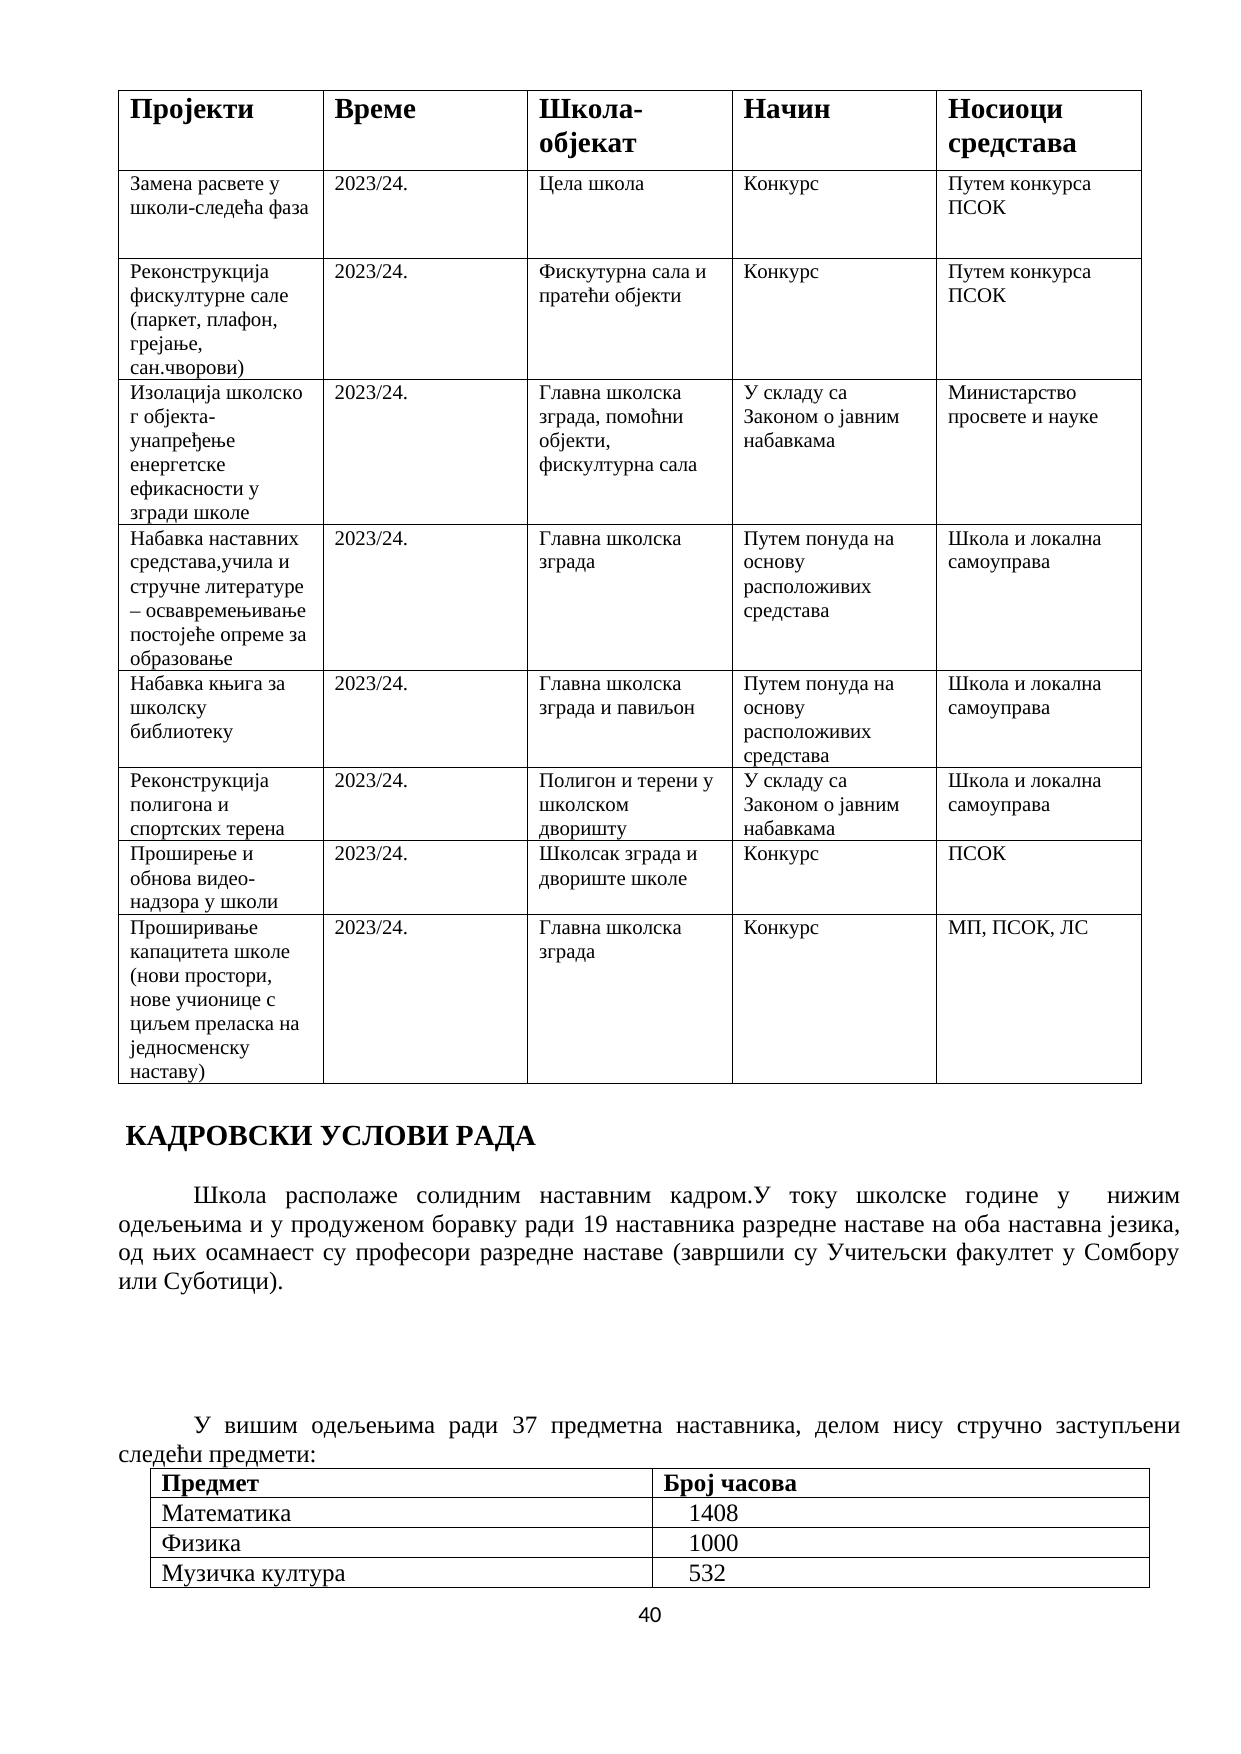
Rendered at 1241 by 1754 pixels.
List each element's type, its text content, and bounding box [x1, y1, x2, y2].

table_header Предмет [151, 1469, 652, 1497]
table_cell У складу са Законом о јавним набавкама [733, 380, 936, 524]
table_cell 2023/24. [324, 671, 527, 767]
table_cell Конкурс [733, 171, 936, 258]
text КАДРОВСКИ УСЛОВИ РАДА [118, 1118, 1181, 1151]
table_cell Набавка наставних средстава,учила и стручне литературе – освавремењивање постојеће опреме за образовање [119, 525, 323, 670]
table_cell Главна школска зграда [528, 525, 732, 670]
table_cell 532 [653, 1558, 1149, 1587]
table_cell Реконструкција фискултурне сале (паркет, плафон, грејање, сан.чворови) [119, 259, 323, 379]
table_cell Конкурс [733, 915, 936, 1083]
text У вишим одељењима ради 37 предметна наставника, делом нису стручно заступљени следећи предмети: [118, 1410, 1181, 1467]
table_cell Замена расвете у школи-следећа фаза [119, 171, 323, 258]
text Школа располаже солидним наставним кадром.У току школске године у нижим одељењима и у продуженом боравку ради 19 наставника разредне наставе на оба наставна језика, од њих осамнаест су професори разредне наставе (завршили су Учитељски факултет у Сомбору или Суботици). [118, 1180, 1181, 1295]
table_header Пројекти [119, 91, 323, 169]
table_cell 2023/24. [324, 768, 527, 840]
table_cell Министарство просвете и науке [937, 380, 1141, 524]
table_cell У складу са Законом о јавним набавкама [733, 768, 936, 840]
table_cell Реконструкција полигона и спортских терена [119, 768, 323, 840]
table_cell Главна школска зграда и павиљон [528, 671, 732, 767]
table_cell Школа и локална самоуправа [937, 768, 1141, 840]
table_cell Проширење и обнова видео-надзора у школи [119, 841, 323, 913]
table_cell Школа и локална самоуправа [937, 671, 1141, 767]
table_cell Главна школска зграда [528, 915, 732, 1083]
table_header Школа-објекат [528, 91, 732, 169]
table_cell Школсак зграда и двориште школе [528, 841, 732, 913]
table_cell Путем понуда на основу расположивих средстава [733, 671, 936, 767]
table_cell Конкурс [733, 259, 936, 379]
table_cell Изолација школско г објекта- унапређење енергетске ефикасности у згради школе [119, 380, 323, 524]
table_header Број часова [653, 1469, 1149, 1497]
table_cell Школа и локална самоуправа [937, 525, 1141, 670]
table_cell 2023/24. [324, 380, 527, 524]
table_cell Физика [151, 1528, 652, 1557]
table_cell Главна школска зграда, помоћни објекти, фискултурна сала [528, 380, 732, 524]
table_cell 2023/24. [324, 841, 527, 913]
table_header Време [324, 91, 527, 169]
table_header Начин [733, 91, 936, 169]
table_cell Полигон и терени у школском дворишту [528, 768, 732, 840]
table_cell Проширивање капацитета школе (нови простори, нове учионице с циљем преласка на једносменску наставу) [119, 915, 323, 1083]
table_cell МП, ПСОК, ЛС [937, 915, 1141, 1083]
table_cell ПСОК [937, 841, 1141, 913]
table_cell Фискутурна сала и пратећи објекти [528, 259, 732, 379]
table_cell Набавка књига за школску библиотеку [119, 671, 323, 767]
table_header Носиоци средстава [937, 91, 1141, 169]
table_cell Путем конкурса ПСОК [937, 259, 1141, 379]
table_cell Путем конкурса ПСОК [937, 171, 1141, 258]
table_cell 1000 [653, 1528, 1149, 1557]
table_cell 2023/24. [324, 915, 527, 1083]
table_cell 2023/24. [324, 525, 527, 670]
table_cell 1408 [653, 1498, 1149, 1527]
table_cell Математика [151, 1498, 652, 1527]
table_cell 2023/24. [324, 259, 527, 379]
table_cell Путем понуда на основу расположивих средстава [733, 525, 936, 670]
table_cell Музичка култура [151, 1558, 652, 1587]
table_cell Конкурс [733, 841, 936, 913]
table_cell Цела школа [528, 171, 732, 258]
table_cell 2023/24. [324, 171, 527, 258]
